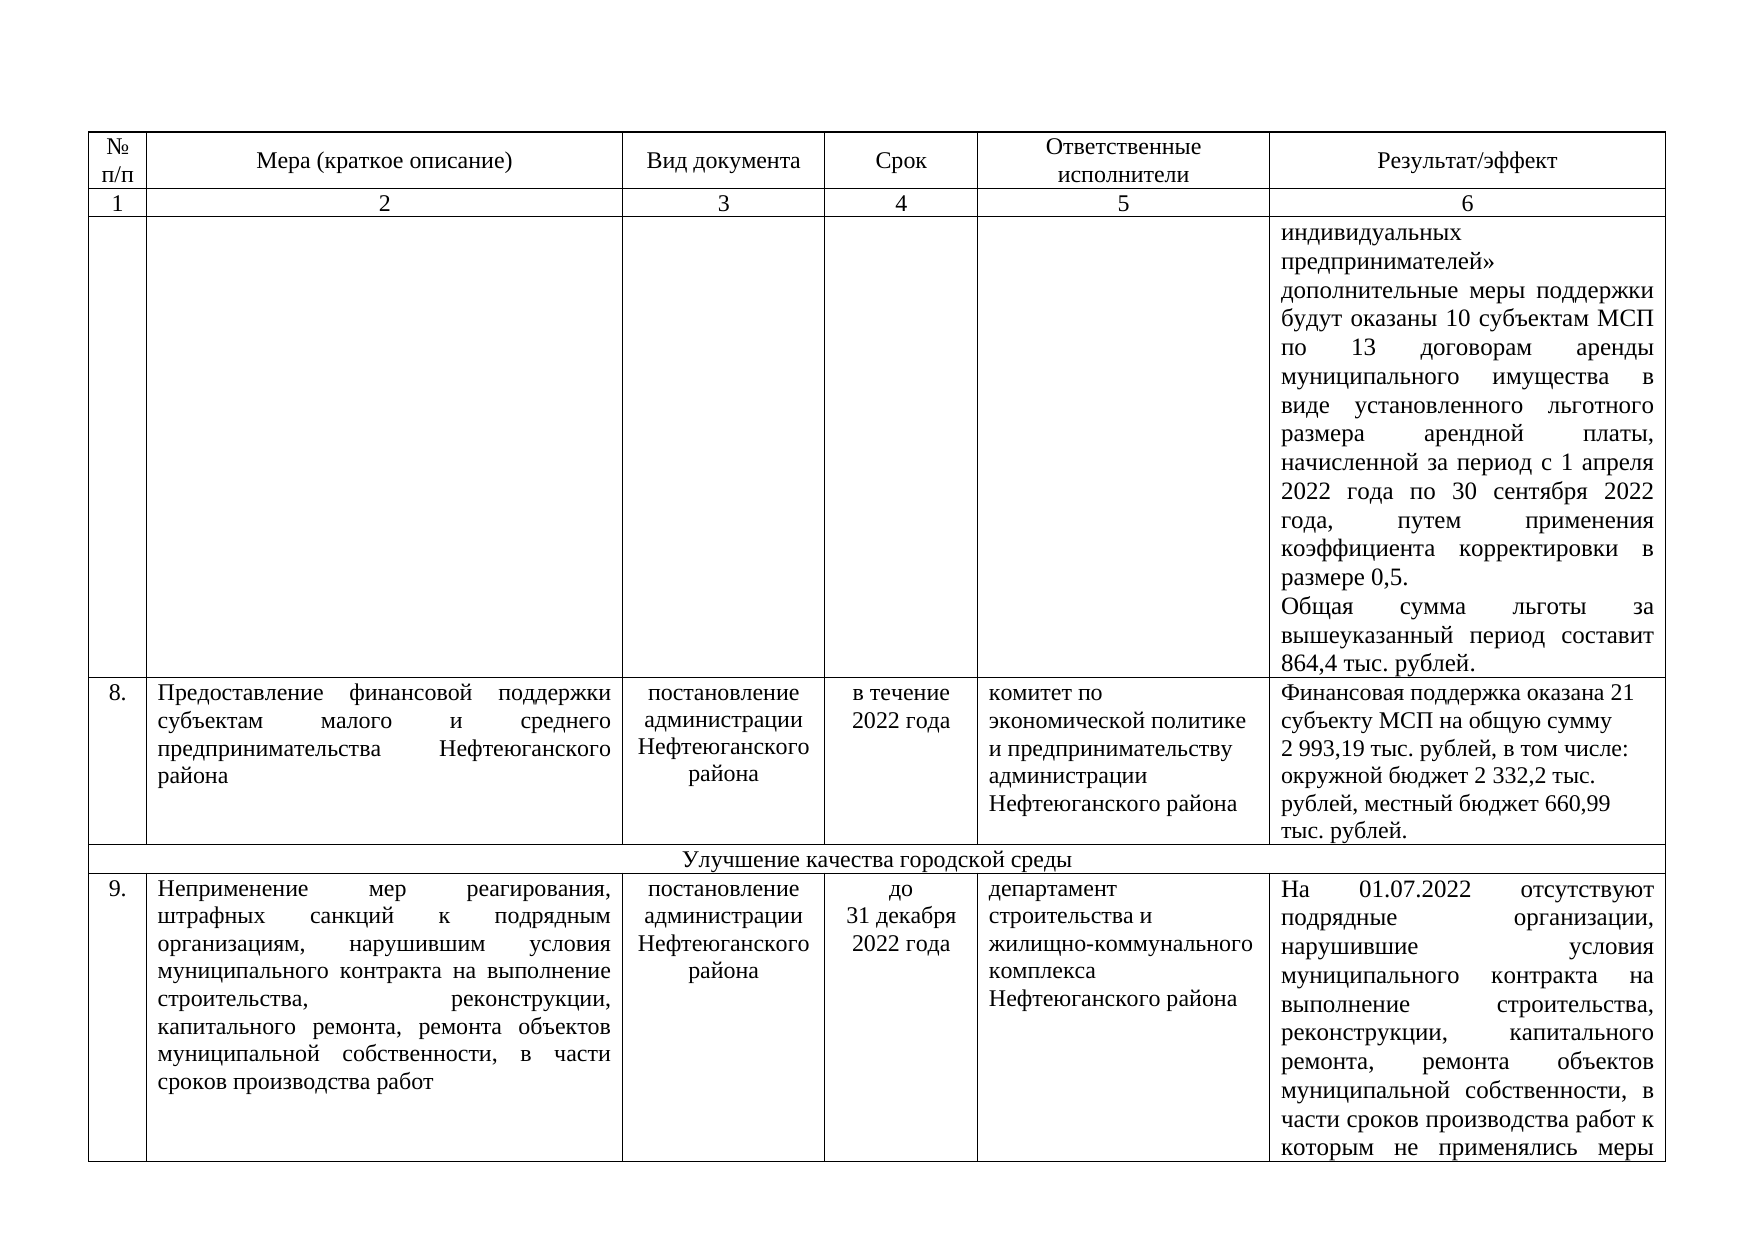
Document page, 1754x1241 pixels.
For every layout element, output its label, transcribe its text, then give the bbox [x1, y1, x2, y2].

table_header Результат/эффект [1270, 133, 1665, 188]
table_header Вид документа [623, 133, 824, 188]
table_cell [978, 217, 1269, 677]
table_header Ответственные исполнители [978, 133, 1269, 188]
table_cell Предоставление финансовой поддержки субъектам малого и среднего предпринимательства Нефтеюганского района [147, 678, 622, 844]
table_cell 3 [623, 189, 824, 216]
table_cell 4 [825, 189, 977, 216]
table_cell в течение 2022 года [825, 678, 977, 844]
table_cell 2 [147, 189, 622, 216]
table_cell до 31 декабря 2022 года [825, 874, 977, 1161]
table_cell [623, 217, 824, 677]
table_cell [147, 874, 622, 1161]
table_cell 9. [89, 874, 146, 1161]
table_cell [1270, 217, 1665, 677]
table_header Срок [825, 133, 977, 188]
table_cell Улучшение качества городской среды [89, 845, 1665, 873]
table_cell комитет по экономической политике и предпринимательству администрации Нефтеюганского района [978, 678, 1269, 844]
table_cell 5 [978, 189, 1269, 216]
table_cell 7. [89, 217, 146, 677]
table_cell постановление администрации Нефтеюганского района [623, 678, 824, 844]
table_cell 8. [89, 678, 146, 844]
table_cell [623, 874, 824, 1161]
table_header Мера (краткое описание) [147, 133, 622, 188]
table_header № п/п [89, 133, 146, 188]
table_cell 1 [89, 189, 146, 216]
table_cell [1270, 874, 1665, 1161]
table_cell 6 [1270, 189, 1665, 216]
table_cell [978, 874, 1269, 1161]
table_cell Финансовая поддержка оказана 21 субъекту МСП на общую сумму 2 993,19 тыс. рублей, в том числе: окружной бюджет 2 332,2 тыс. рублей, местный бюджет 660,99 тыс. рублей. [1270, 678, 1665, 844]
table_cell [825, 217, 977, 677]
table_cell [147, 217, 622, 677]
